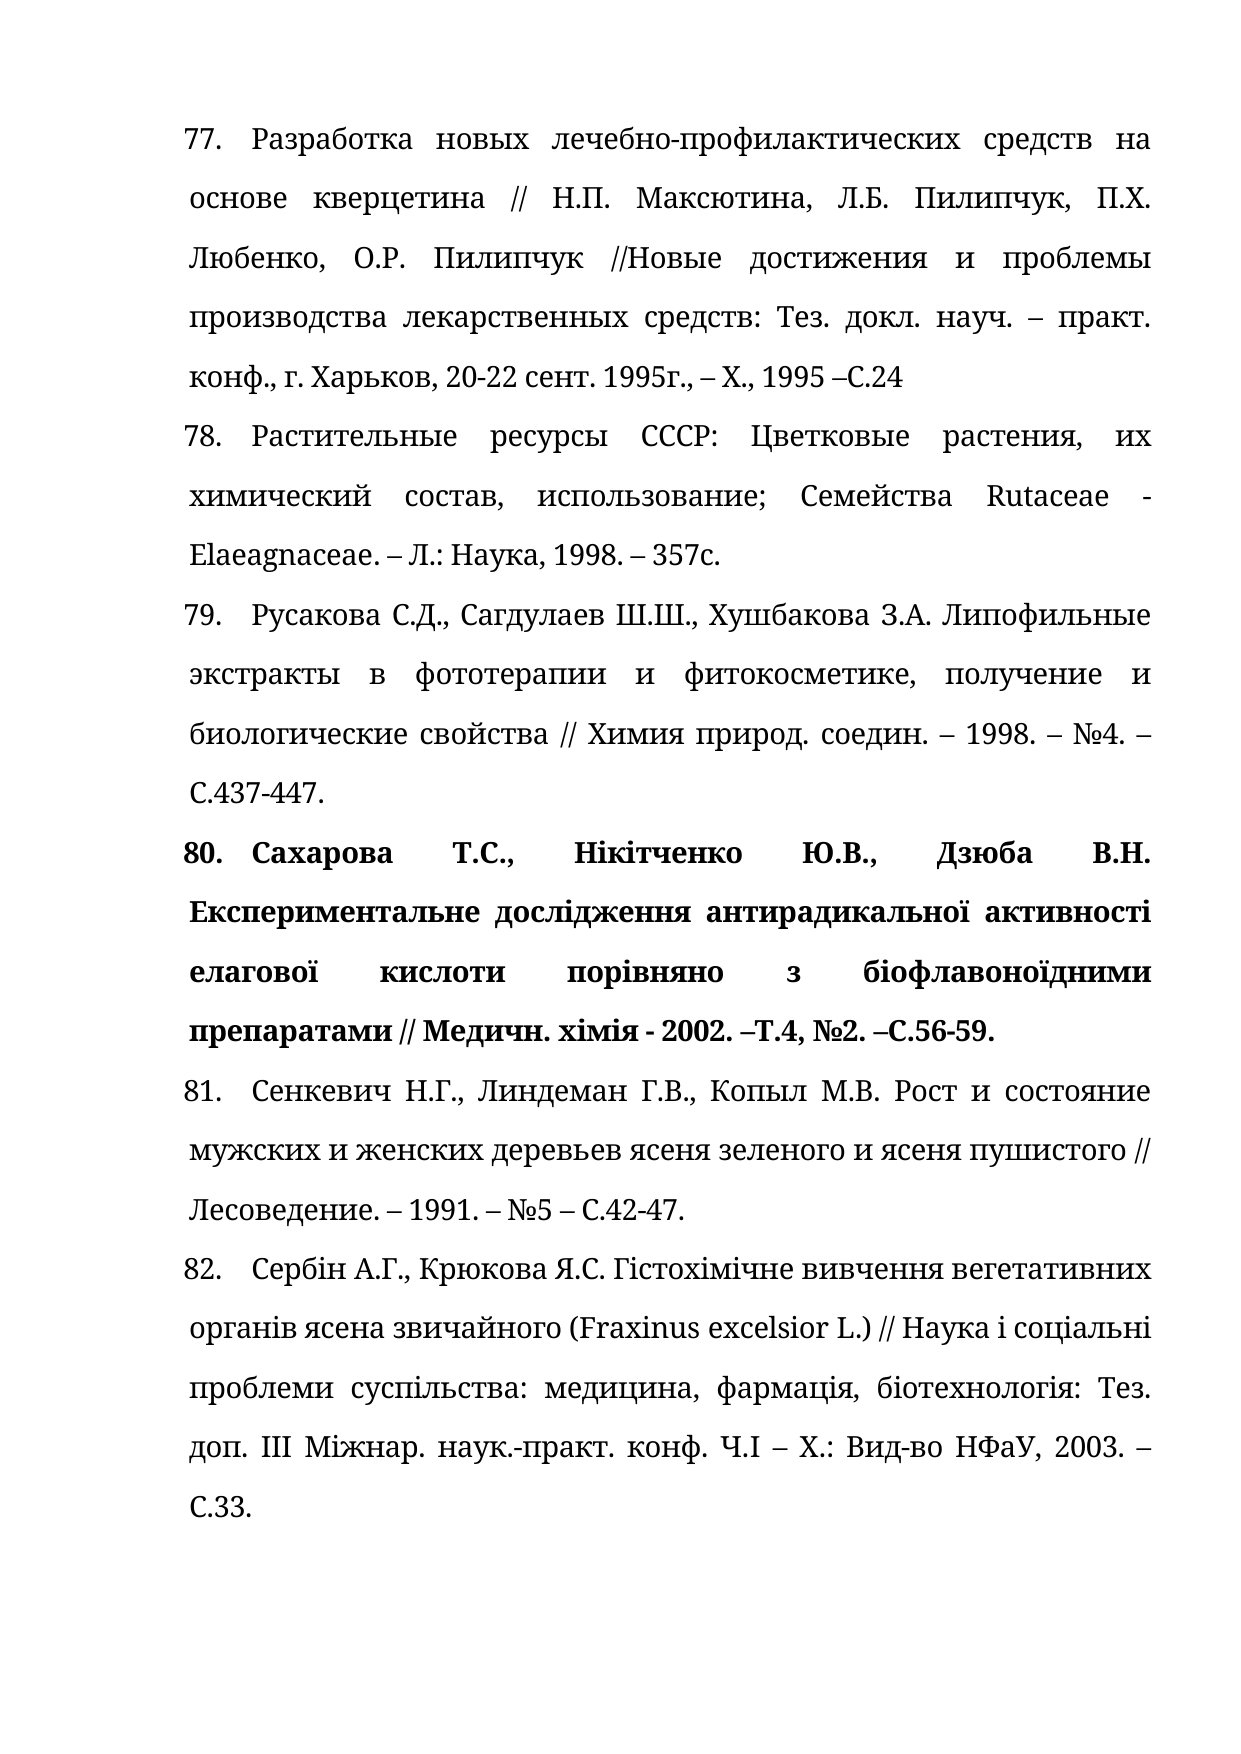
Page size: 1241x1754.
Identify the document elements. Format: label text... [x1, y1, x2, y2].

list Сербін А.Г., Крюкова Я.С. Гістохімічне вивчення вегетативних органів ясена звичайного (Fraxinus excelsior L.) // Наука і соціальні проблеми суспільства: медицина, фармація, біотехнологія: Тез. доп. III Міжнар. наук.-практ. конф. Ч.I – Х.: Вид-во НФаУ, 2003. – С.33. [183, 1248, 1152, 1526]
list Сенкевич Н.Г., Линдеман Г.В., Копыл М.В. Рост и состояние мужских и женских деревьев ясеня зеленого и ясеня пушистого // Лесоведение. – 1991. – №5 – С.42-47. [183, 1070, 1152, 1228]
list Сахарова Т.С., Нікітченко Ю.В., Дзюба В.Н. Експериментальне дослідження антирадикальної активності елагової кислоти порівняно з біофлавоноїдними препаратами // Медичн. хімія - 2002. –Т.4, №2. –С.56-59. [183, 832, 1152, 1050]
list Разработка новых лечебно-профилактических средств на основе кверцетина // Н.П. Максютина, Л.Б. Пилипчук, П.Х. Любенко, О.Р. Пилипчук //Новые достижения и проблемы производства лекарственных средств: Тез. докл. науч. – практ. конф., г. Харьков, 20-22 сент. 1995г., – Х., 1995 –С.24 [183, 118, 1152, 396]
list Растительные ресурсы СССР: Цветковые растения, их химический состав, использование; Семейства Rutaceae - Elaeagnaceae. – Л.: Наука, 1998. – 357с. [183, 416, 1152, 574]
list Русакова С.Д., Сагдулаев Ш.Ш., Хушбакова З.А. Липофильные экстракты в фототерапии и фитокосметике, получение и биологические свойства // Химия природ. соедин. – 1998. – №4. – С.437-447. [183, 594, 1152, 812]
